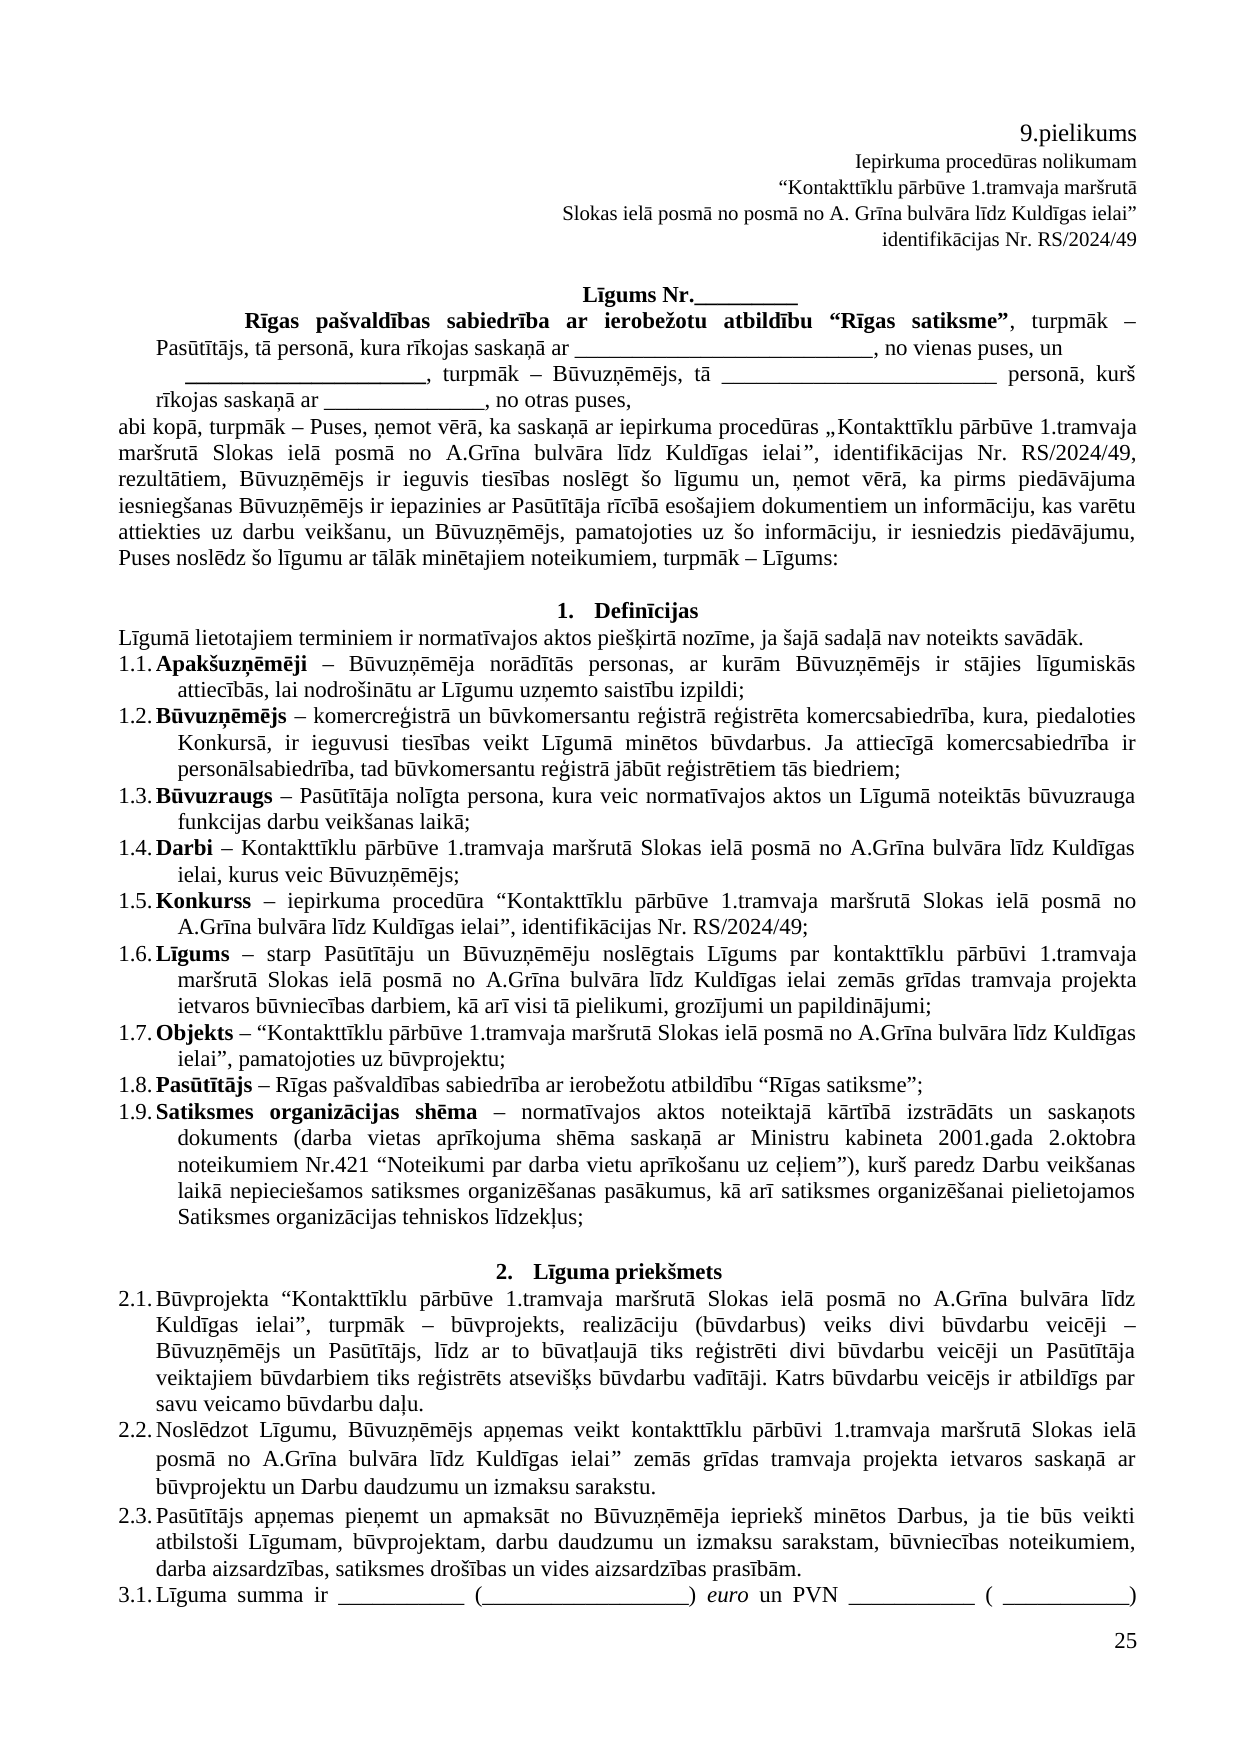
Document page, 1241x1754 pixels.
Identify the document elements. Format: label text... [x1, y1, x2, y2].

list Konkurss – iepirkuma procedūra “Kontakttīklu pārbūve 1.tramvaja maršrutā Slokas ielā posmā no A.Grīna bulvāra līdz Kuldīgas ielai”, identifikācijas Nr. RS/2024/49; [118, 887, 1137, 940]
list Darbi – Kontakttīklu pārbūve 1.tramvaja maršrutā Slokas ielā posmā no A.Grīna bulvāra līdz Kuldīgas ielai, kurus veic Būvuzņēmējs; [118, 834, 1137, 887]
text Līgumā lietotajiem terminiem ir normatīvajos aktos piešķirtā nozīme, ja šajā sadaļā nav noteikts savādāk. [118, 623, 1137, 650]
list Pasūtītājs apņemas pieņemt un apmaksāt no Būvuzņēmēja iepriekš minētos Darbus, ja tie būs veikti atbilstoši Līgumam, būvprojektam, darbu daudzumu un izmaksu sarakstam, būvniecības noteikumiem, darba aizsardzības, satiksmes drošības un vides aizsardzības prasībām. [118, 1502, 1137, 1581]
list Būvuzņēmējs – komercreģistrā un būvkomersantu reģistrā reģistrēta komercsabiedrība, kura, piedaloties Konkursā, ir ieguvusi tiesības veikt Līgumā minētos būvdarbus. Ja attiecīgā komercsabiedrība ir personālsabiedrība, tad būvkomersantu reģistrā jābūt reģistrētiem tās biedriem; [118, 703, 1137, 782]
text abi kopā, turpmāk – Puses, ņemot vērā, ka saskaņā ar iepirkuma procedūras „Kontakttīklu pārbūve 1.tramvaja maršrutā Slokas ielā posmā no A.Grīna bulvāra līdz Kuldīgas ielai”, identifikācijas Nr. RS/2024/49, rezultātiem, Būvuzņēmējs ir ieguvis tiesības noslēgt šo līgumu un, ņemot vērā, ka pirms piedāvājuma iesniegšanas Būvuzņēmējs ir iepazinies ar Pasūtītāja rīcībā esošajiem dokumentiem un informāciju, kas varētu attiekties uz darbu veikšanu, un Būvuzņēmējs, pamatojoties uz šo informāciju, ir iesniedzis piedāvājumu, Puses noslēdz šo līgumu ar tālāk minētajiem noteikumiem, turpmāk – Līgums: [118, 413, 1137, 571]
list Būvprojekta “Kontakttīklu pārbūve 1.tramvaja maršrutā Slokas ielā posmā no A.Grīna bulvāra līdz Kuldīgas ielai”, turpmāk – būvprojekts, realizāciju (būvdarbus) veiks divi būvdarbu veicēji – Būvuzņēmējs un Pasūtītājs, līdz ar to būvatļaujā tiks reģistrēti divi būvdarbu veicēji un Pasūtītāja veiktajiem būvdarbiem tiks reģistrēts atsevišķs būvdarbu vadītāji. Katrs būvdarbu veicējs ir atbildīgs par savu veicamo būvdarbu daļu. [118, 1285, 1137, 1417]
list Būvuzraugs – Pasūtītāja nolīgta persona, kura veic normatīvajos aktos un Līgumā noteiktās būvuzrauga funkcijas darbu veikšanas laikā; [118, 782, 1137, 834]
text Līgums Nr._________ [156, 281, 1136, 307]
list Pasūtītājs – Rīgas pašvaldības sabiedrība ar ierobežotu atbildību “Rīgas satiksme”; [118, 1072, 1137, 1098]
list Satiksmes organizācijas shēma – normatīvajos aktos noteiktajā kārtībā izstrādāts un saskaņots dokuments (darba vietas aprīkojuma shēma saskaņā ar Ministru kabineta 2001.gada 2.oktobra noteikumiem Nr.421 “Noteikumi par darba vietu aprīkošanu uz ceļiem”), kurš paredz Darbu veikšanas laikā nepieciešamos satiksmes organizēšanas pasākumus, kā arī satiksmes organizēšanai pielietojamos Satiksmes organizācijas tehniskos līdzekļus; [118, 1098, 1137, 1230]
text Slokas ielā posmā no posmā no A. Grīna bulvāra līdz Kuldīgas ielai” [118, 201, 1137, 225]
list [118, 1581, 1137, 1607]
text Rīgas pašvaldības sabiedrība ar ierobežotu atbildību “Rīgas satiksme”, turpmāk – Pasūtītājs, tā personā, kura rīkojas saskaņā ar __________________________, no vienas puses, un [156, 307, 1136, 360]
list Objekts – “Kontakttīklu pārbūve 1.tramvaja maršrutā Slokas ielā posmā no A.Grīna bulvāra līdz Kuldīgas ielai”, pamatojoties uz būvprojektu; [118, 1019, 1137, 1072]
text _____________________, turpmāk – Būvuzņēmējs, tā ________________________ personā, kurš rīkojas saskaņā ar ______________, no otras puses, [156, 360, 1136, 413]
list Noslēdzot Līgumu, Būvuzņēmējs apņemas veikt kontakttīklu pārbūvi 1.tramvaja maršrutā Slokas ielā posmā no A.Grīna bulvāra līdz Kuldīgas ielai” zemās grīdas tramvaja projekta ietvaros saskaņā ar būvprojektu un Darbu daudzumu un izmaksu sarakstu. [118, 1417, 1137, 1500]
text identifikācijas Nr. RS/2024/49 [118, 227, 1137, 251]
list Līguma priekšmets [62, 1258, 1137, 1285]
text 9.pielikums Iepirkuma procedūras nolikumam “Kontakttīklu pārbūve 1.tramvaja maršrutā [118, 118, 1137, 199]
list Apakšuzņēmēji – Būvuzņēmēja norādītās personas, ar kurām Būvuzņēmējs ir stājies līgumiskās attiecībās, lai nodrošinātu ar Līgumu uzņemto saistību izpildi; [118, 650, 1137, 703]
list Definīcijas [118, 597, 1137, 623]
list Līgums – starp Pasūtītāju un Būvuzņēmēju noslēgtais Līgums par kontakttīklu pārbūvi 1.tramvaja maršrutā Slokas ielā posmā no A.Grīna bulvāra līdz Kuldīgas ielai zemās grīdas tramvaja projekta ietvaros būvniecības darbiem, kā arī visi tā pielikumi, grozījumi un papildinājumi; [118, 940, 1137, 1019]
